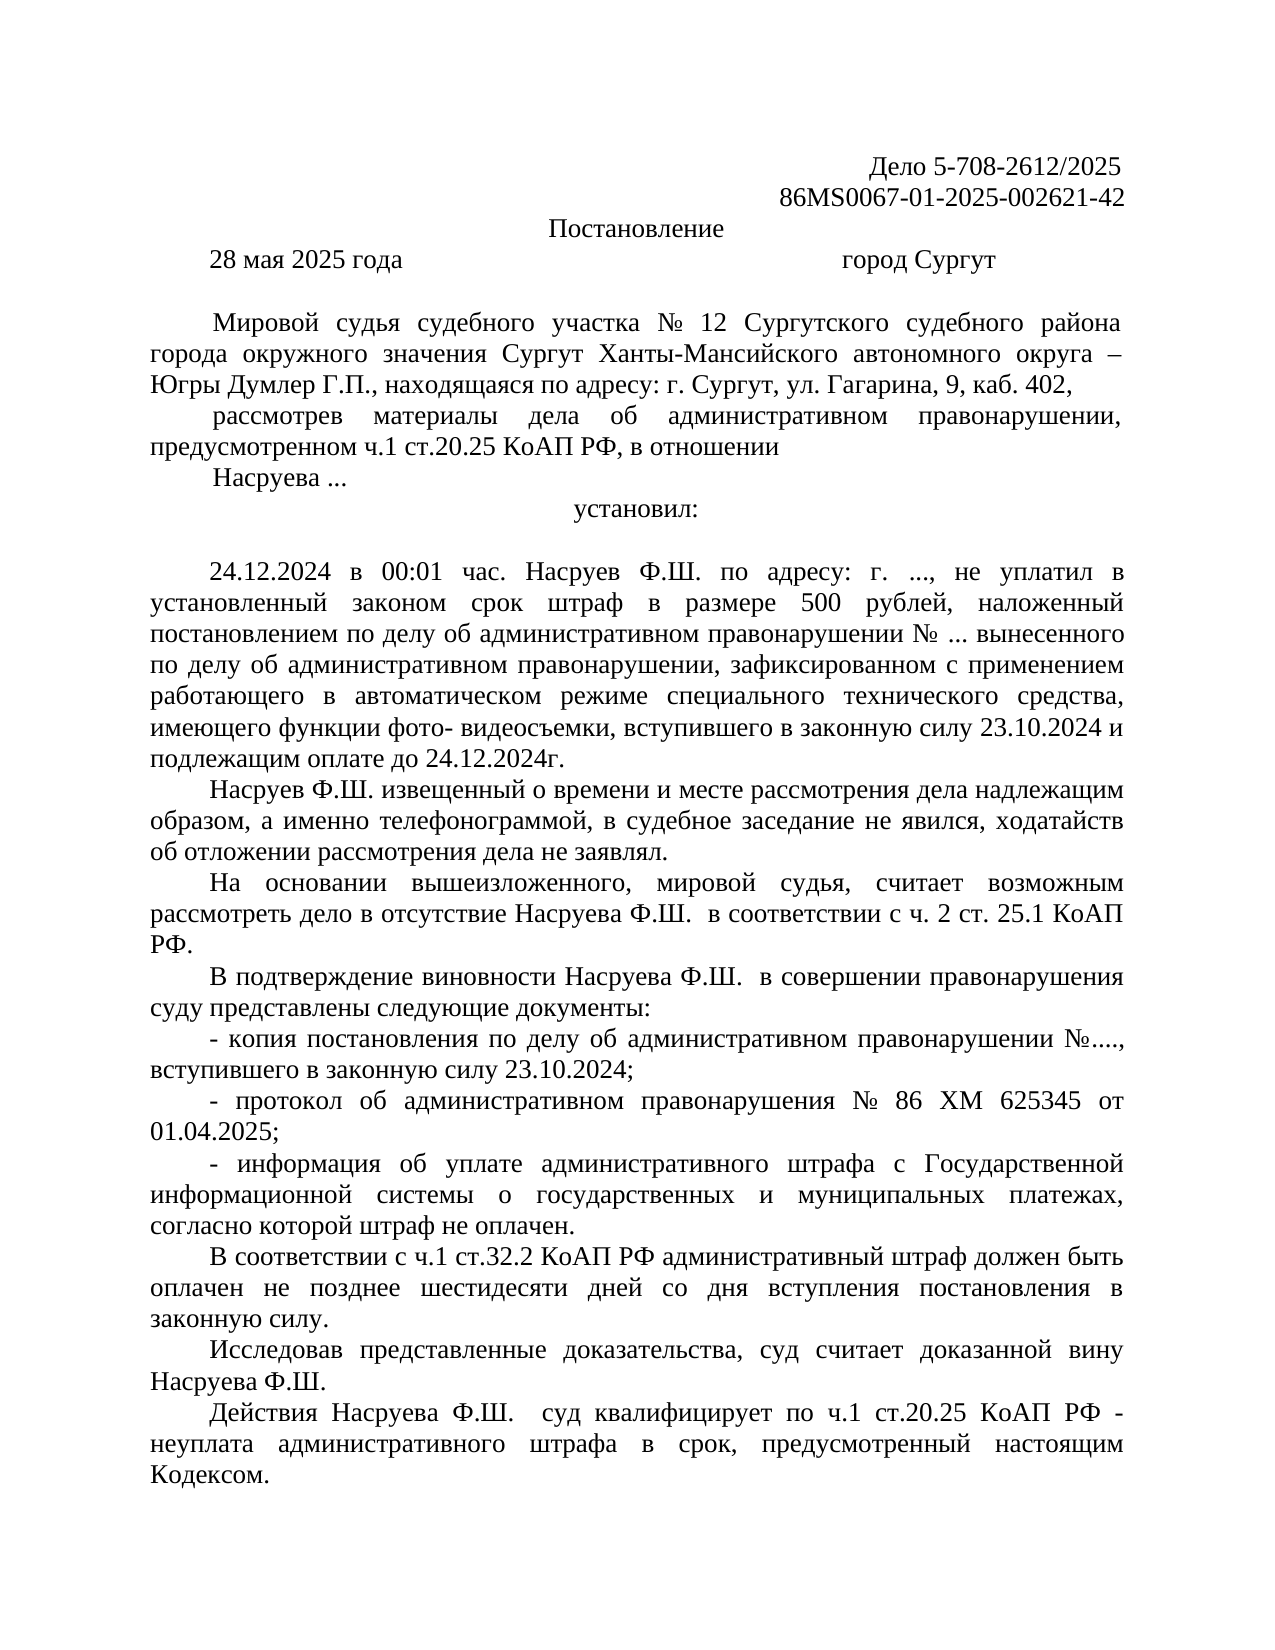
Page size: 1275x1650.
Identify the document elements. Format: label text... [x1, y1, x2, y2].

text 24.12.2024 в 00:01 час. Насруев Ф.Ш. по адресу: г. ..., не уплатил в установленный законом срок штраф в размере 500 рублей, наложенный постановлением по делу об административном правонарушении № ... вынесенного по делу об административном правонарушении, зафиксированном с применением работающего в автоматическом режиме специального технического средства, имеющего функции фото- видеосъемки, вступившего в законную силу 23.10.2024 и подлежащим оплате до 24.12.2024г. [150, 555, 1125, 773]
text - копия постановления по делу об административном правонарушении №...., вступившего в законную силу 23.10.2024; [150, 1022, 1125, 1084]
text Мировой судья судебного участка № 12 Сургутского судебного района города окружного значения Сургут Ханты-Мансийского автономного округа – Югры Думлер Г.П., находящаяся по адресу: г. Сургут, ул. Гагарина, 9, каб. 402, [150, 306, 1122, 399]
text рассмотрев материалы дела об административном правонарушении, предусмотренном ч.1 ст.20.25 КоАП РФ, в отношении [150, 399, 1122, 461]
text - информация об уплате административного штрафа с Государственной информационной системы о государственных и муниципальных платежах, согласно которой штраф не оплачен. [150, 1147, 1125, 1240]
text На основании вышеизложенного, мировой судья, считает возможным рассмотреть дело в отсутствие Насруева Ф.Ш. в соответствии с ч. 2 ст. 25.1 КоАП РФ. [150, 866, 1125, 960]
text 86MS0067-01-2025-002621-42 [150, 181, 1125, 212]
text установил: [150, 493, 1122, 524]
text Постановление [150, 212, 1122, 243]
text В соответствии с ч.1 ст.32.2 КоАП РФ административный штраф должен быть оплачен не позднее шестидесяти дней со дня вступления постановления в законную силу. [150, 1240, 1125, 1333]
text Дело 5-708-2612/2025 [150, 150, 1122, 181]
text Исследовав представленные доказательства, суд считает доказанной вину Насруева Ф.Ш. [150, 1333, 1125, 1396]
text В подтверждение виновности Насруева Ф.Ш. в совершении правонарушения суду представлены следующие документы: [150, 960, 1125, 1022]
text Насруев Ф.Ш. извещенный о времени и месте рассмотрения дела надлежащим образом, а именно телефонограммой, в судебное заседание не явился, ходатайств об отложении рассмотрения дела не заявлял. [150, 773, 1125, 866]
text - протокол об административном правонарушения № 86 ХМ 625345 от 01.04.2025; [150, 1084, 1125, 1147]
text Действия Насруева Ф.Ш. суд квалифицирует по ч.1 ст.20.25 КоАП РФ - неуплата административного штрафа в срок, предусмотренный настоящим Кодексом. [150, 1396, 1125, 1489]
text Насруева ... [150, 461, 1123, 493]
text 28 мая 2025 года город Сургут [150, 243, 1122, 274]
